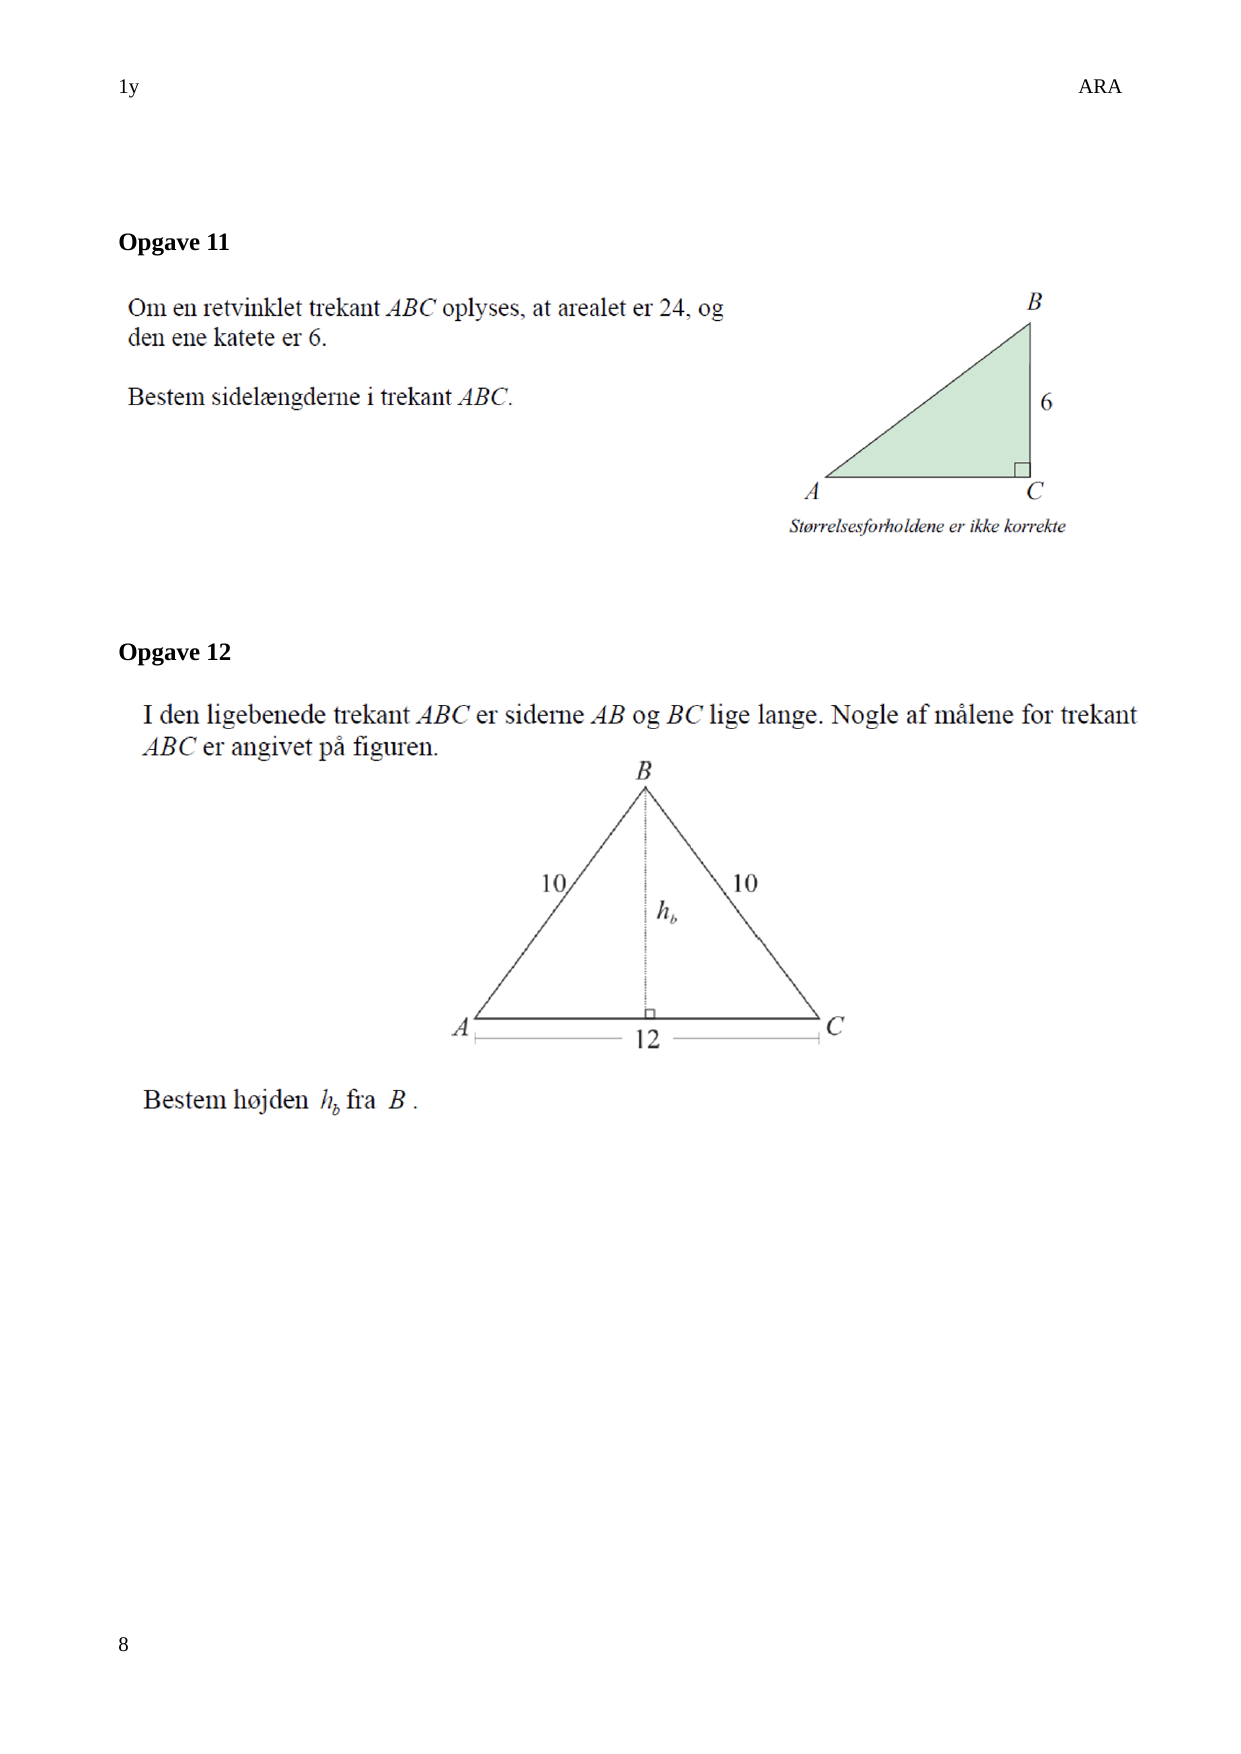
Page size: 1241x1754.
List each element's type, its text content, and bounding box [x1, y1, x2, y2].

picture [118, 276, 1123, 566]
picture [118, 687, 1164, 1135]
text Opgave 12 [118, 637, 1122, 666]
text Opgave 11 [118, 227, 1122, 256]
